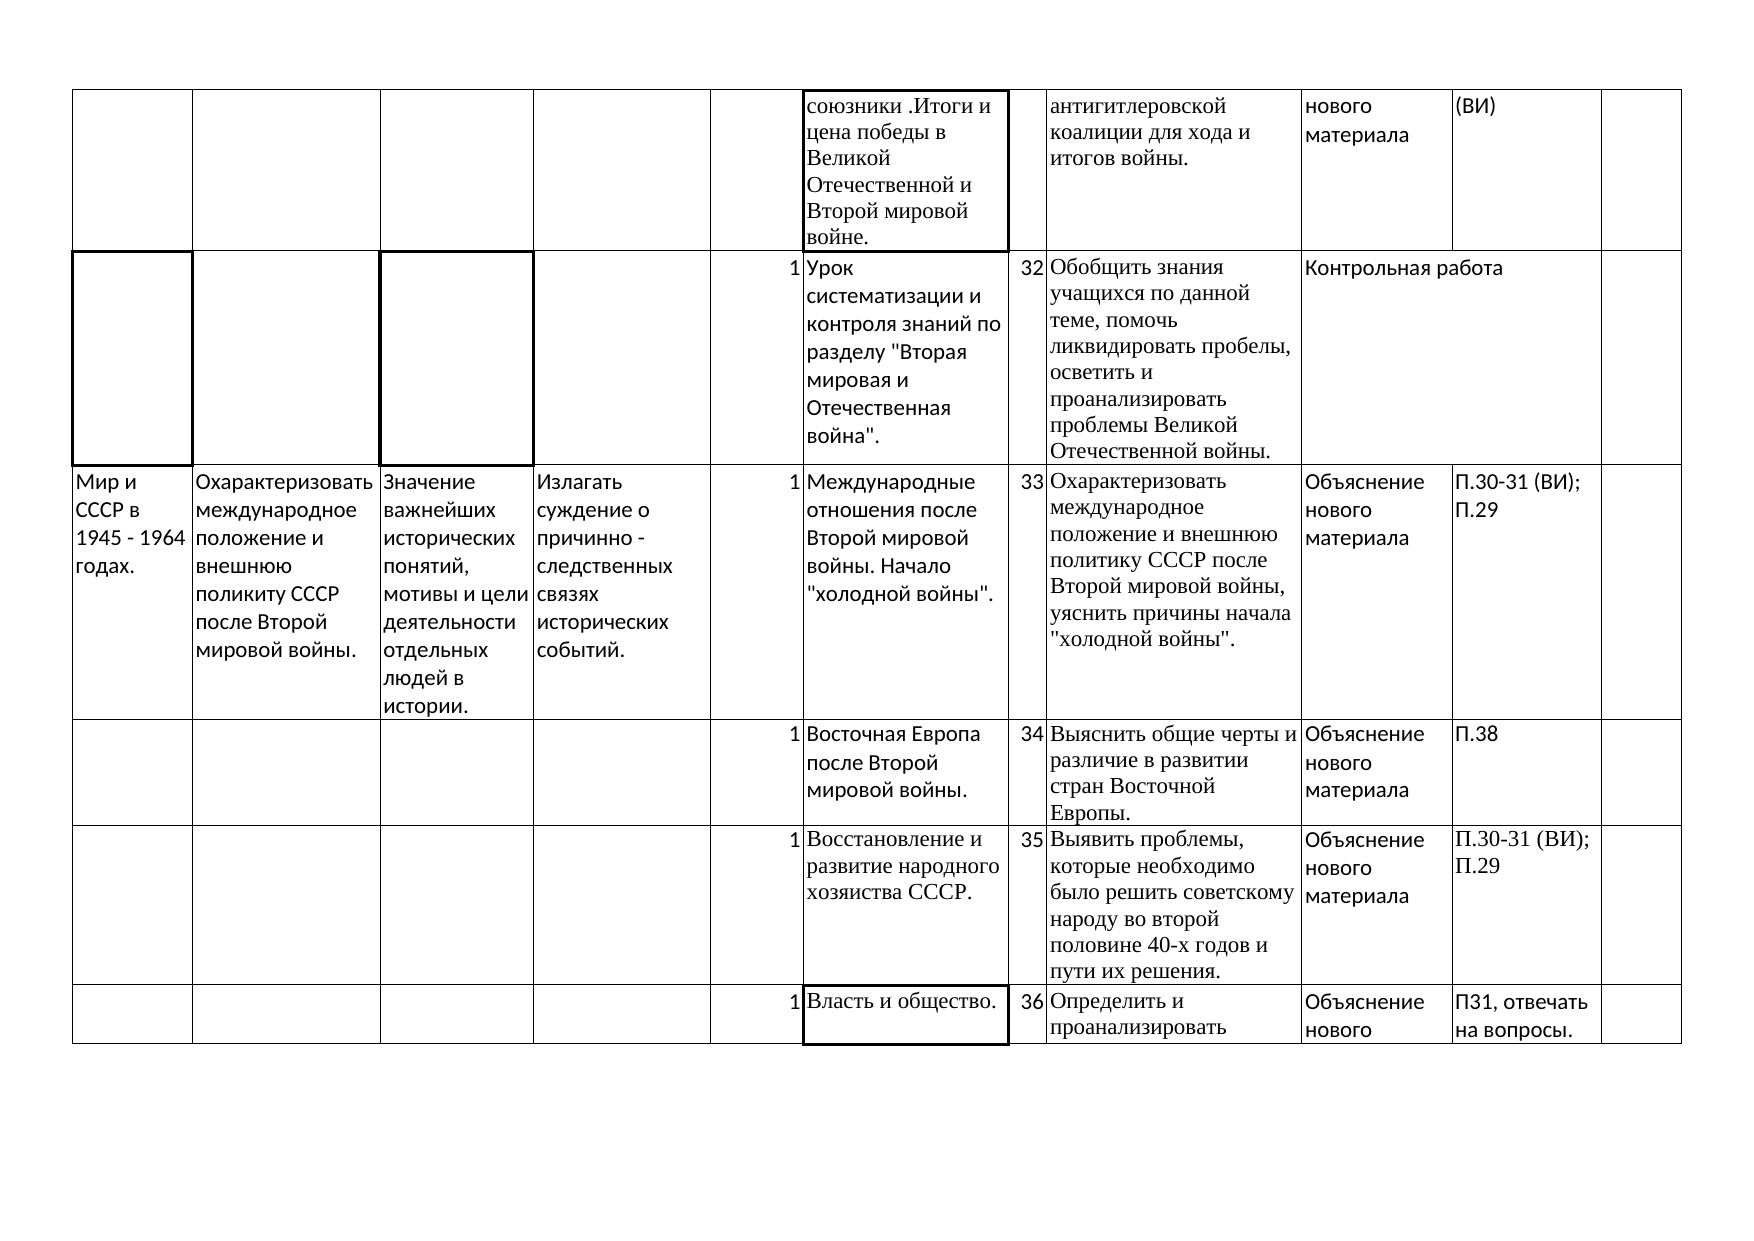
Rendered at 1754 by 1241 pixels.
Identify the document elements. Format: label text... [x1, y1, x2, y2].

table_cell Обобщить знания учащихся по данной теме, помочь ликвидировать пробелы, осветить и проанализировать проблемы Великой Отечественной войны. [1047, 251, 1301, 464]
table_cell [1302, 90, 1452, 250]
table_cell П.38 [1453, 720, 1601, 825]
table_cell [534, 720, 710, 825]
table_cell 36 [1010, 985, 1046, 1043]
table_cell [535, 251, 710, 464]
table_cell [1602, 985, 1681, 1043]
table_cell Мир и СССР в 1945 - 1964 годах. [73, 467, 192, 719]
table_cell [1047, 90, 1301, 250]
table_cell [1602, 720, 1681, 825]
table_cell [805, 92, 1007, 250]
table_cell 1 [711, 90, 802, 250]
table_cell 1 [711, 720, 803, 825]
table_cell [194, 251, 378, 464]
table_cell 32 [1009, 251, 1046, 464]
table_cell [193, 90, 380, 250]
table_cell [1602, 465, 1681, 719]
table_cell П.30-31 (ВИ); П.29 [1453, 826, 1601, 984]
table_cell П.30-31 (ВИ); П.29 [1453, 465, 1601, 719]
table_cell Объяснение нового материала [1302, 465, 1452, 719]
table_cell [74, 253, 191, 464]
table_cell Власть и общество. [805, 987, 1007, 1043]
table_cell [1302, 985, 1452, 1043]
table_cell [381, 720, 533, 825]
table_cell Урок систематизации и контроля знаний по разделу "Вторая мировая и Отечественная война". [804, 253, 1008, 464]
table_cell [73, 720, 192, 825]
table_cell [381, 90, 533, 250]
table_cell Выяснить общие черты и различие в развитии стран Восточной Европы. [1047, 720, 1301, 825]
table_cell Охарактеризовать международное положение и внешнюю поликиту СССР после Второй мировой войны. [193, 465, 380, 719]
table_cell 31 [1010, 90, 1046, 250]
table_cell Объяснение нового материала [1302, 720, 1452, 825]
table_cell 1 [711, 465, 803, 719]
table_cell Объяснение нового материала [1302, 826, 1452, 984]
table_cell 35 [1009, 826, 1046, 984]
table_cell П.28. П.18 (ВИ) [1453, 90, 1601, 250]
table_cell Восстановление и развитие народного хозяиства СССР. [804, 826, 1008, 984]
table_cell [381, 826, 533, 984]
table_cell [1453, 985, 1601, 1043]
table_cell [534, 826, 710, 984]
table_cell [382, 253, 532, 464]
table_cell Значение важнейших исторических понятий, мотивы и цели деятельности отдельных людей в истории. [381, 467, 533, 719]
table_cell Выявить проблемы, которые необходимо было решить советскому народу во второй половине 40-х годов и пути их решения. [1047, 826, 1301, 984]
table_cell [1602, 826, 1681, 984]
table_cell 34 [1009, 720, 1046, 825]
table_cell [73, 90, 192, 250]
table_cell Контрольная работа [1302, 251, 1601, 464]
table_cell [534, 90, 710, 250]
table_cell [1602, 251, 1681, 464]
table_cell Восточная Европа после Второй мировой войны. [804, 720, 1008, 825]
table_cell Международные отношения после Второй мировой войны. Начало "холодной войны". [804, 465, 1008, 719]
table_cell 1 [711, 251, 803, 464]
table_cell [381, 985, 533, 1043]
table_cell [193, 826, 380, 984]
table_cell 33 [1009, 465, 1046, 719]
table_cell [1602, 90, 1681, 250]
table_cell [193, 720, 380, 825]
table_cell [73, 985, 192, 1043]
table_cell Охарактеризовать международное положение и внешнюю политику СССР после Второй мировой войны, уяснить причины начала "холодной войны". [1047, 465, 1301, 719]
table_cell Излагать суждение о причинно - следственных связях исторических событий. [534, 465, 710, 719]
table_cell 1 [711, 985, 802, 1043]
table_cell [534, 985, 710, 1043]
table_cell 1 [711, 826, 803, 984]
table_cell [193, 985, 380, 1043]
table_cell [73, 826, 192, 984]
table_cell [1047, 985, 1301, 1043]
